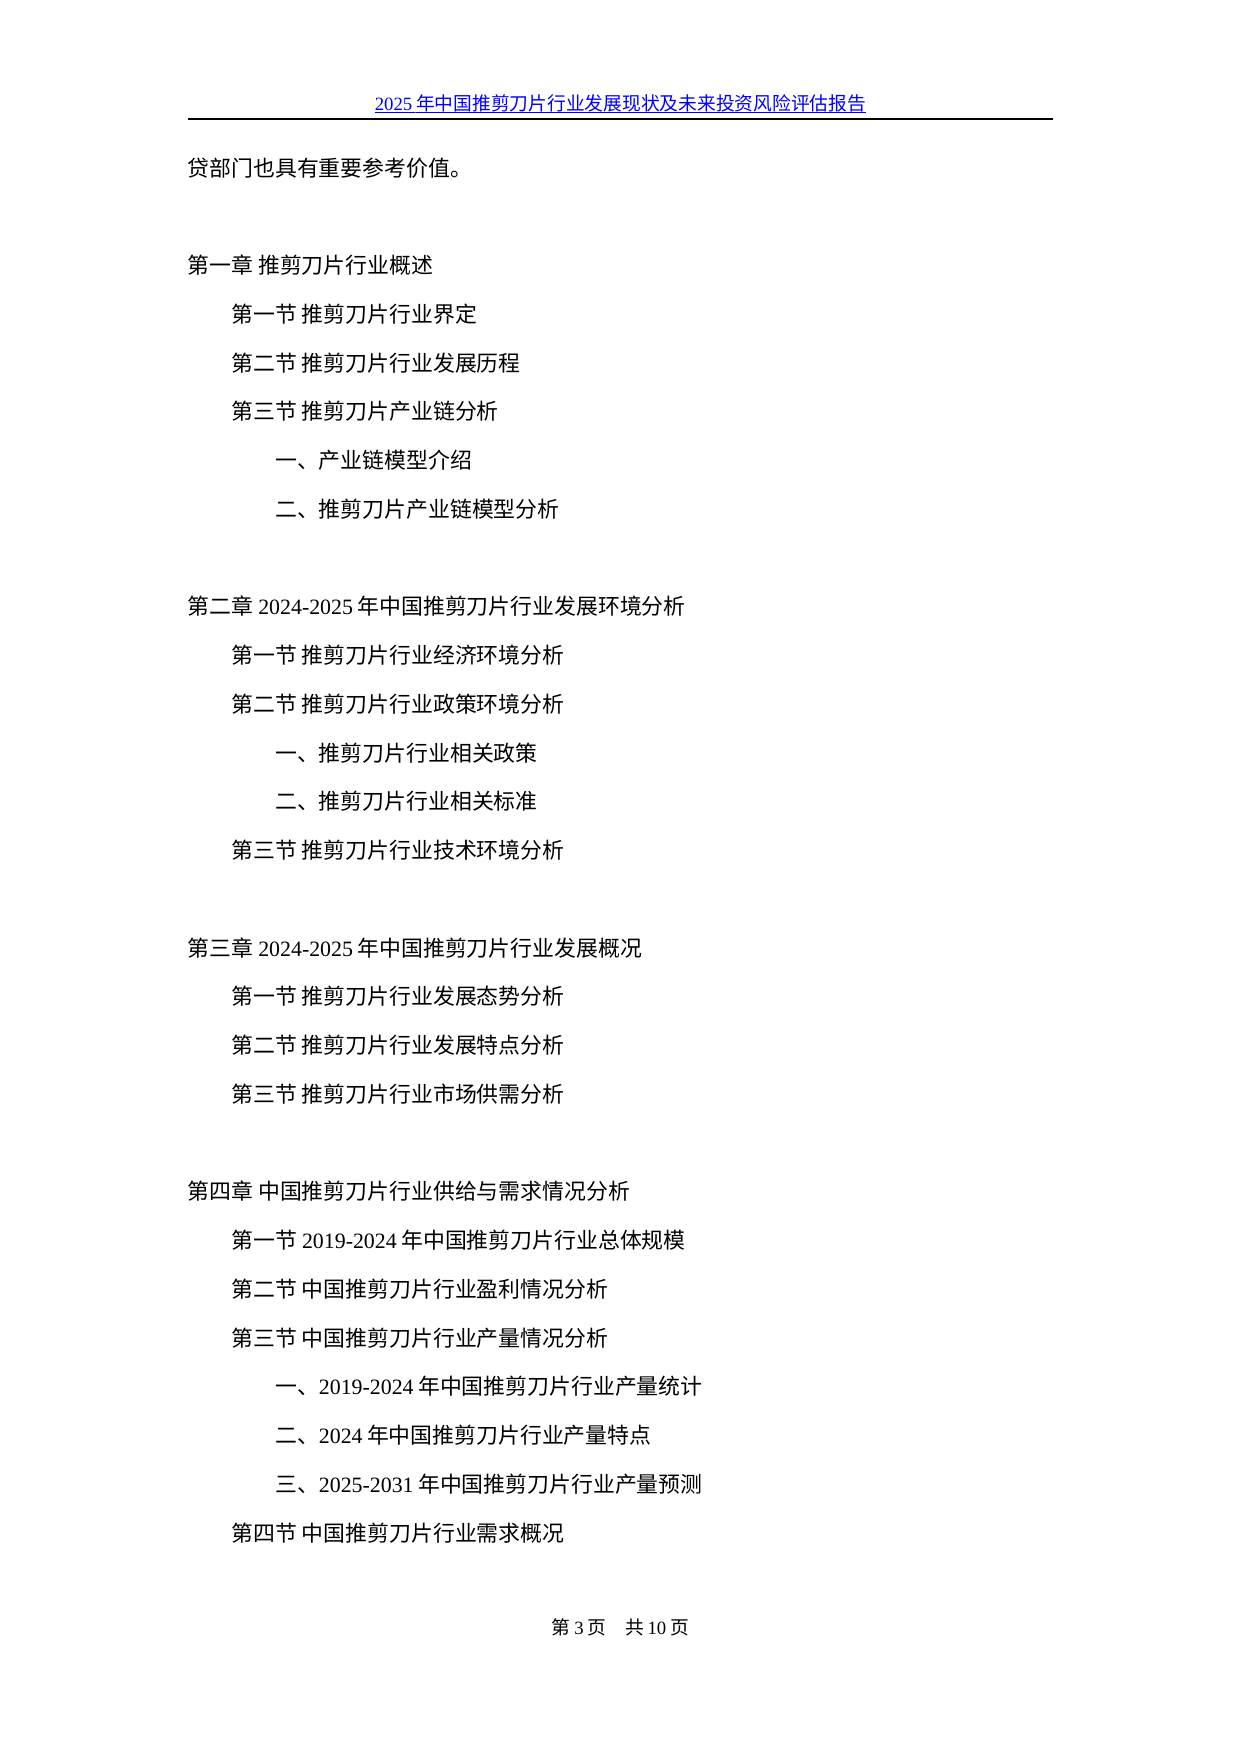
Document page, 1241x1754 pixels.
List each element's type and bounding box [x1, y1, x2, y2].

text [187, 150, 1053, 1548]
